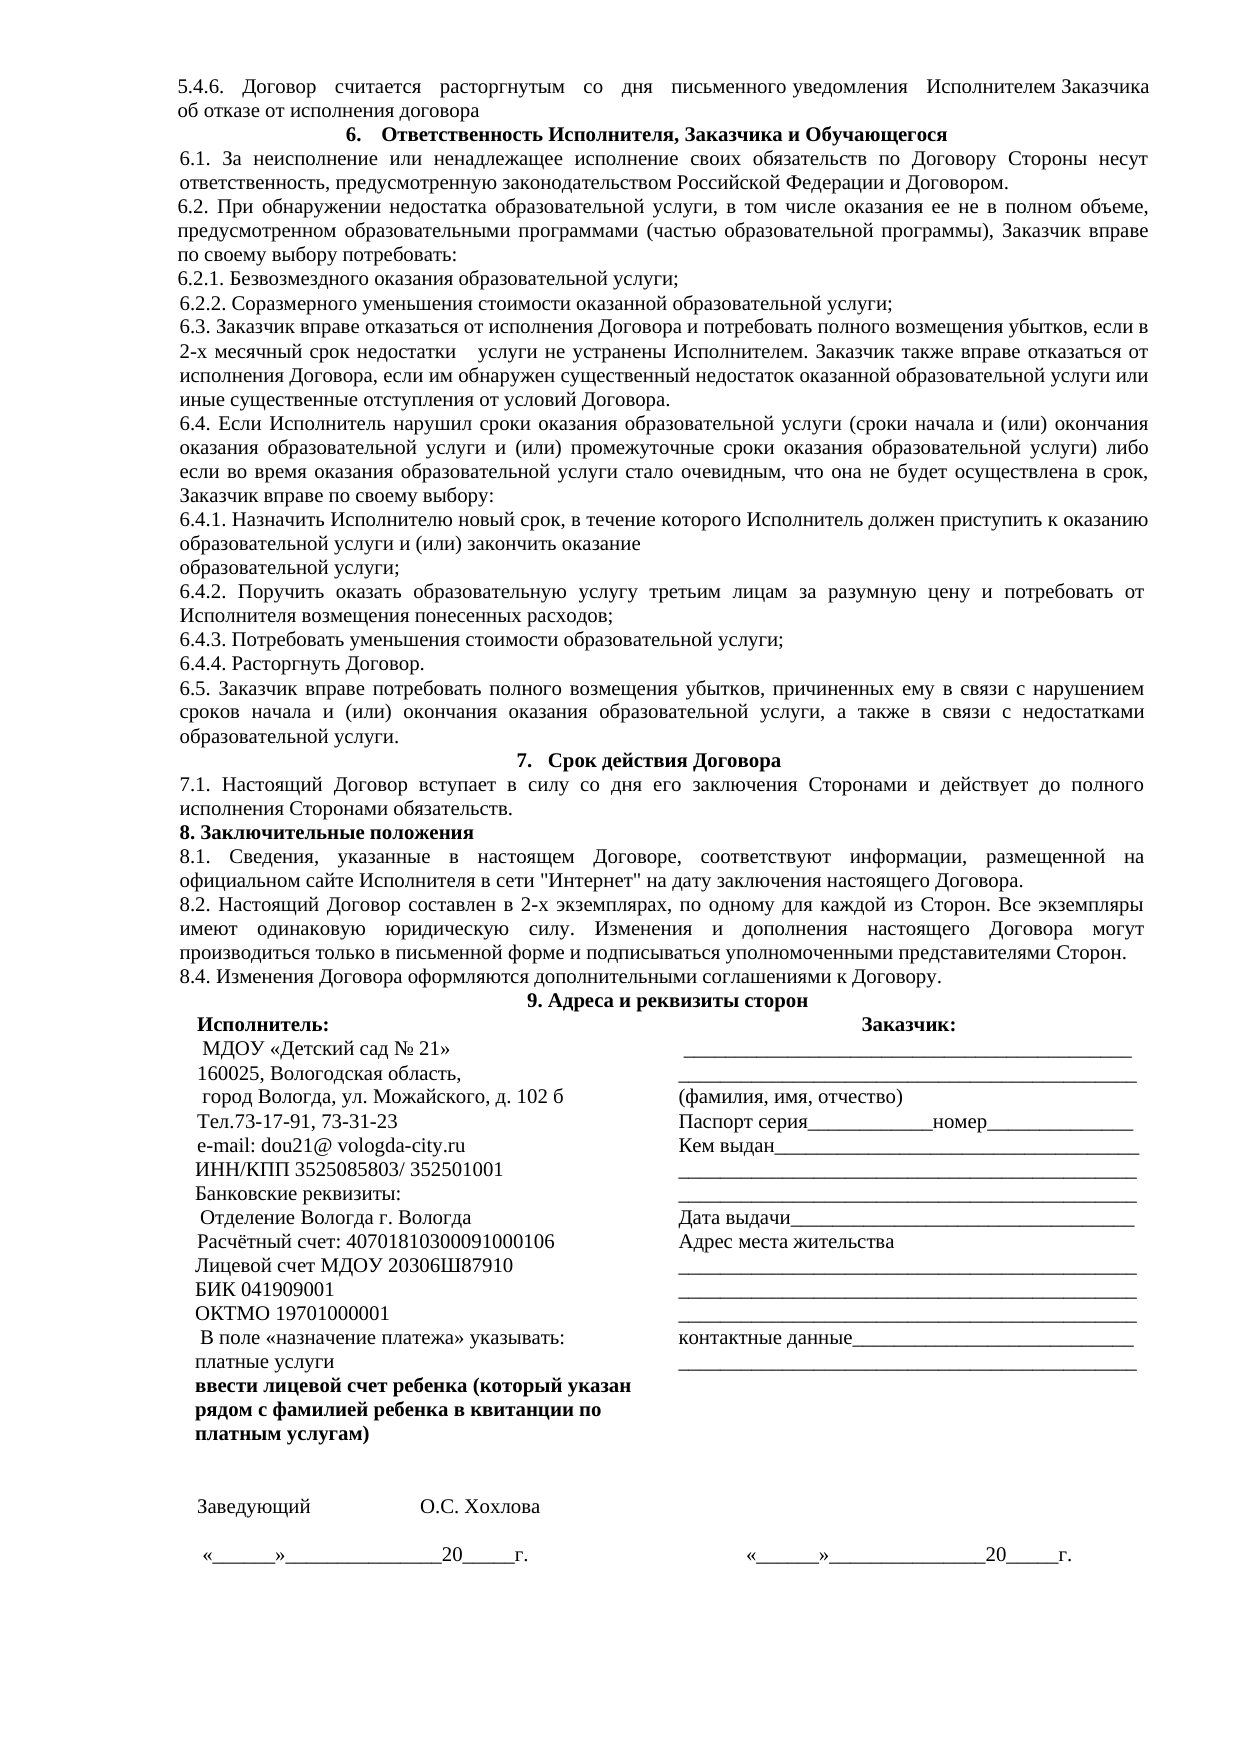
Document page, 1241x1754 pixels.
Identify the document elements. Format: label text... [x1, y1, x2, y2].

text 6.5. Заказчик вправе потребовать полного возмещения убытков, причиненных ему в связи с нарушением сроков начала и (или) окончания оказания образовательной услуги, а также в связи с недостатками образовательной услуги. [179, 675, 1145, 748]
text 8.4. Изменения Договора оформляются дополнительными соглашениями к Договору. [179, 964, 1152, 988]
text 8.2. Настоящий Договор составлен в 2-х экземплярах, по одному для каждой из Сторон. Все экземпляры имеют одинаковую юридическую силу. Изменения и дополнения настоящего Договора могут производиться только в письменной форме и подписываться уполномоченными представителями Сторон. [179, 892, 1145, 964]
text 6.4.3. Потребовать уменьшения стоимости образовательной услуги; [179, 627, 1152, 651]
text 6.4.2. Поручить оказать образовательную услугу третьим лицам за разумную цену и потребовать от Исполнителя возмещения понесенных расходов; [179, 579, 1145, 627]
table_header Заказчик: ___________________________________________ ____________________________________________ (фамилия, имя, отчество) Паспорт серия____________номер______________ Кем выдан___________________________________ ________________________________________________________________________________________ Дата выдачи_________________________________ Адрес места жительства ____________________________________________ ____________________________________________ ____________________________________________ контактные данные___________________________ ____________________________________________ «______»_______________20_____г. [667, 1012, 1151, 1566]
text 8.1. Сведения, указанные в настоящем Договоре, соответствуют информации, размещенной на официальном сайте Исполнителя в сети "Интернет" на дату заключения настоящего Договора. [179, 844, 1145, 892]
text 6.4.4. Расторгнуть Договор. [179, 651, 1152, 675]
text 6.2. При обнаружении недостатка образовательной услуги, в том числе оказания ее не в полном объеме, предусмотренном образовательными программами (частью образовательной программы), Заказчик вправе по своему выбору потребовать: [177, 194, 1149, 266]
text 6.2.1. Безвозмездного оказания образовательной услуги; [177, 266, 1152, 290]
list Ответственность Исполнителя, Заказчика и Обучающегося [142, 122, 1152, 146]
text 8. Заключительные положения [179, 820, 1145, 844]
text образовательной услуги; [179, 555, 1152, 579]
text 6.2.2. Соразмерного уменьшения стоимости оказанной образовательной услуги; [179, 290, 1152, 314]
text 7.1. Настоящий Договор вступает в силу со дня его заключения Сторонами и действует до полного исполнения Сторонами обязательств. [179, 772, 1145, 820]
list Срок действия Договора [146, 748, 1152, 772]
text 6.4. Если Исполнитель нарушил сроки оказания образовательной услуги (сроки начала и (или) окончания оказания образовательной услуги и (или) промежуточные сроки оказания образовательной услуги) либо если во время оказания образовательной услуги стало очевидным, что она не будет осуществлена в срок, Заказчик вправе по своему выбору: [179, 411, 1149, 507]
text 6.1. За неисполнение или ненадлежащее исполнение своих обязательств по Договору Стороны несут ответственность, предусмотренную законодательством Российской Федерации и Договором. [179, 146, 1149, 194]
text 5.4.6. Договор считается расторгнутым со дня письменного уведомления Исполнителем Заказчика об отказе от исполнения договора [177, 74, 1149, 122]
text 9. Адреса и реквизиты сторон [183, 988, 1152, 1012]
table_header Исполнитель: МДОУ «Детский сад № 21» 160025, Вологодская область, город Вологда, ул. Можайского, д. 102 б Тел.73-17-91, 73-31-23 e-mail: dou21@ vologda-city.ru ИНН/КПП 3525085803/ 352501001 Банковские реквизиты: Отделение Вологда г. Вологда Расчётный счет: 40701810300091000106 Лицевой счет МДОУ 20306Ш87910 БИК 041909001 ОКТМО 19701000001 В поле «назначение платежа» указывать: платные услуги ввести лицевой счет ребенка (который указан рядом с фамилией ребенка в квитанции по платным услугам) Заведующий О.С. Хохлова «______»_______________20_____г. [184, 1012, 667, 1566]
text 6.3. Заказчик вправе отказаться от исполнения Договора и потребовать полного возмещения убытков, если в 2-х месячный срок недостатки услуги не устранены Исполнителем. Заказчик также вправе отказаться от исполнения Договора, если им обнаружен существенный недостаток оказанной образовательной услуги или иные существенные отступления от условий Договора. [179, 314, 1149, 411]
text 6.4.1. Назначить Исполнителю новый срок, в течение которого Исполнитель должен приступить к оказанию образовательной услуги и (или) закончить оказание [179, 507, 1149, 555]
